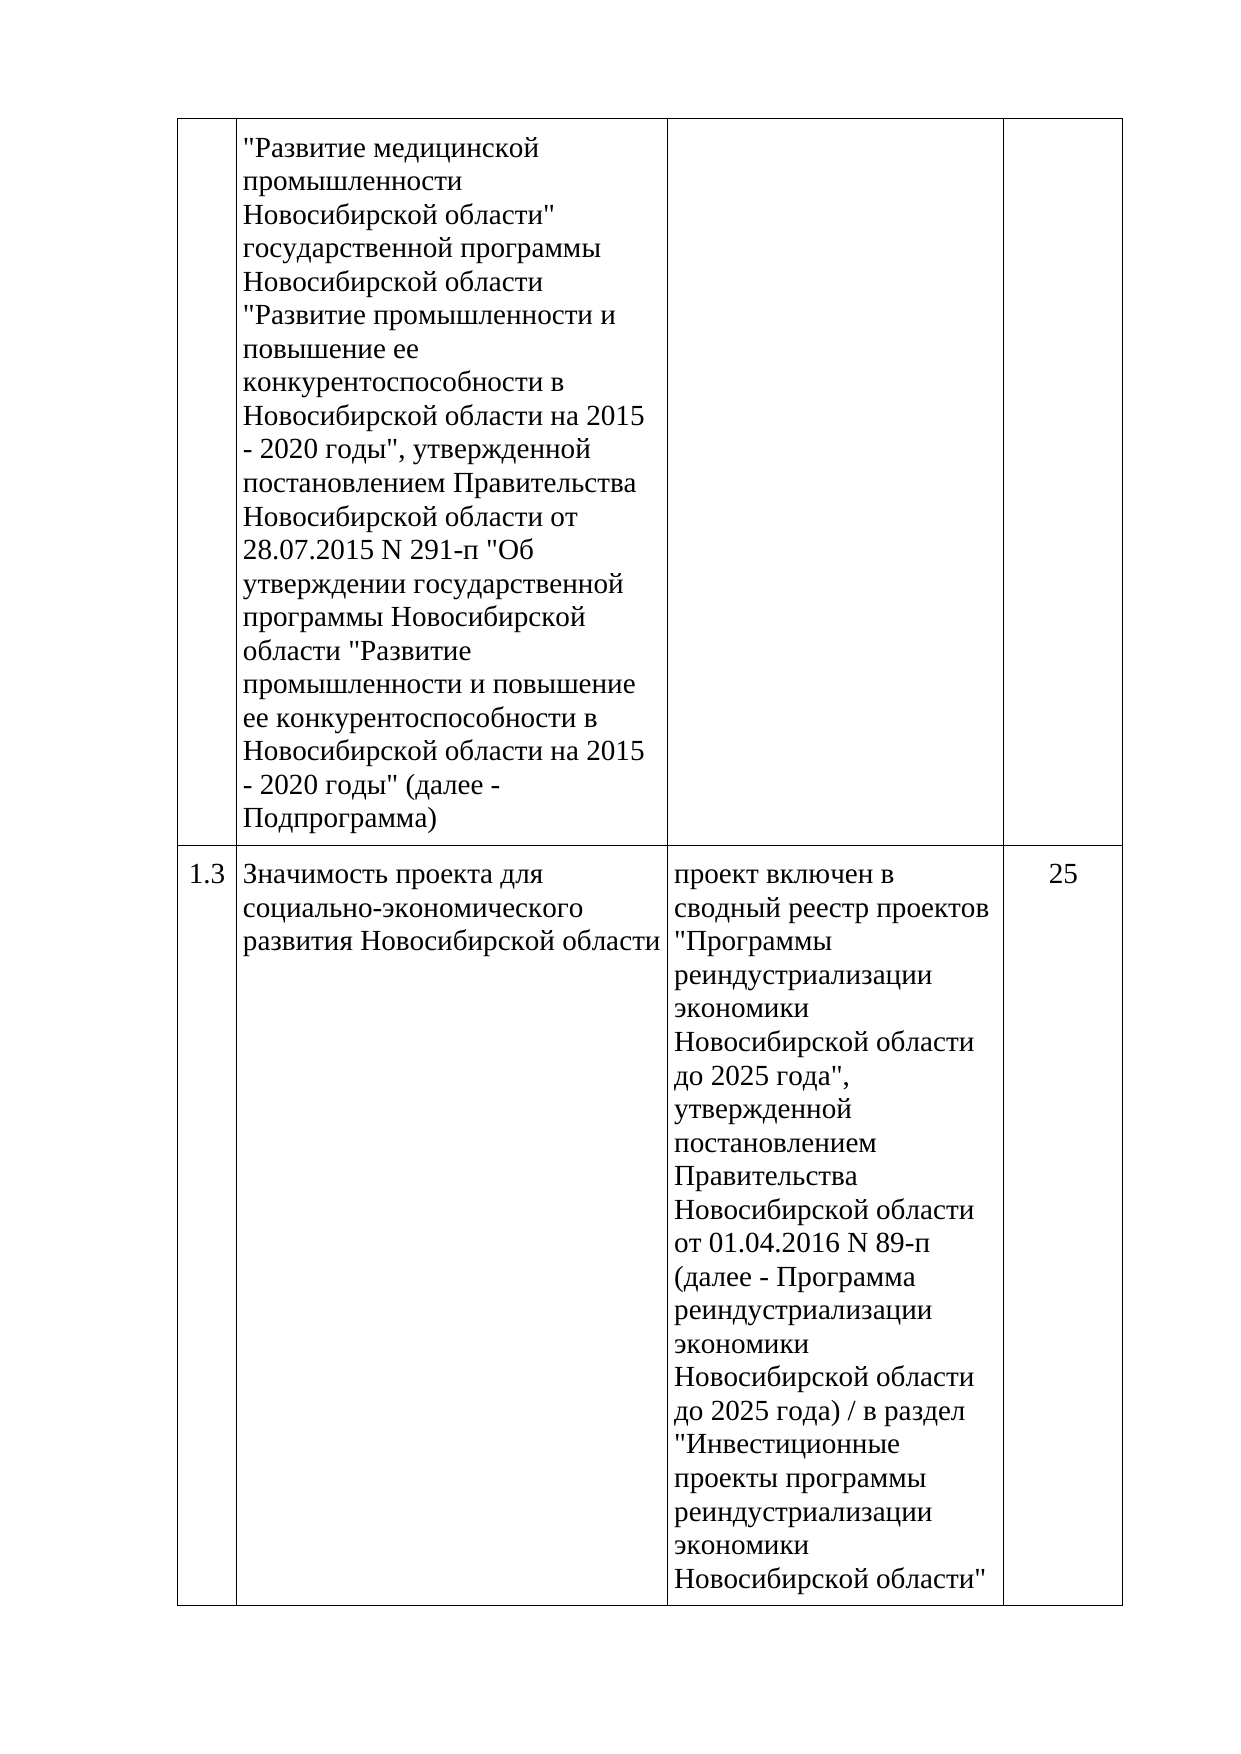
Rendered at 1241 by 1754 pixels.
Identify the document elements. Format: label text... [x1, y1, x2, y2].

table_cell 1.3 [178, 846, 236, 1605]
table_cell 25 [1004, 846, 1122, 1605]
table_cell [237, 846, 667, 1605]
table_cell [668, 846, 1003, 1605]
table_cell 0 [1004, 119, 1122, 845]
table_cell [668, 119, 1003, 845]
